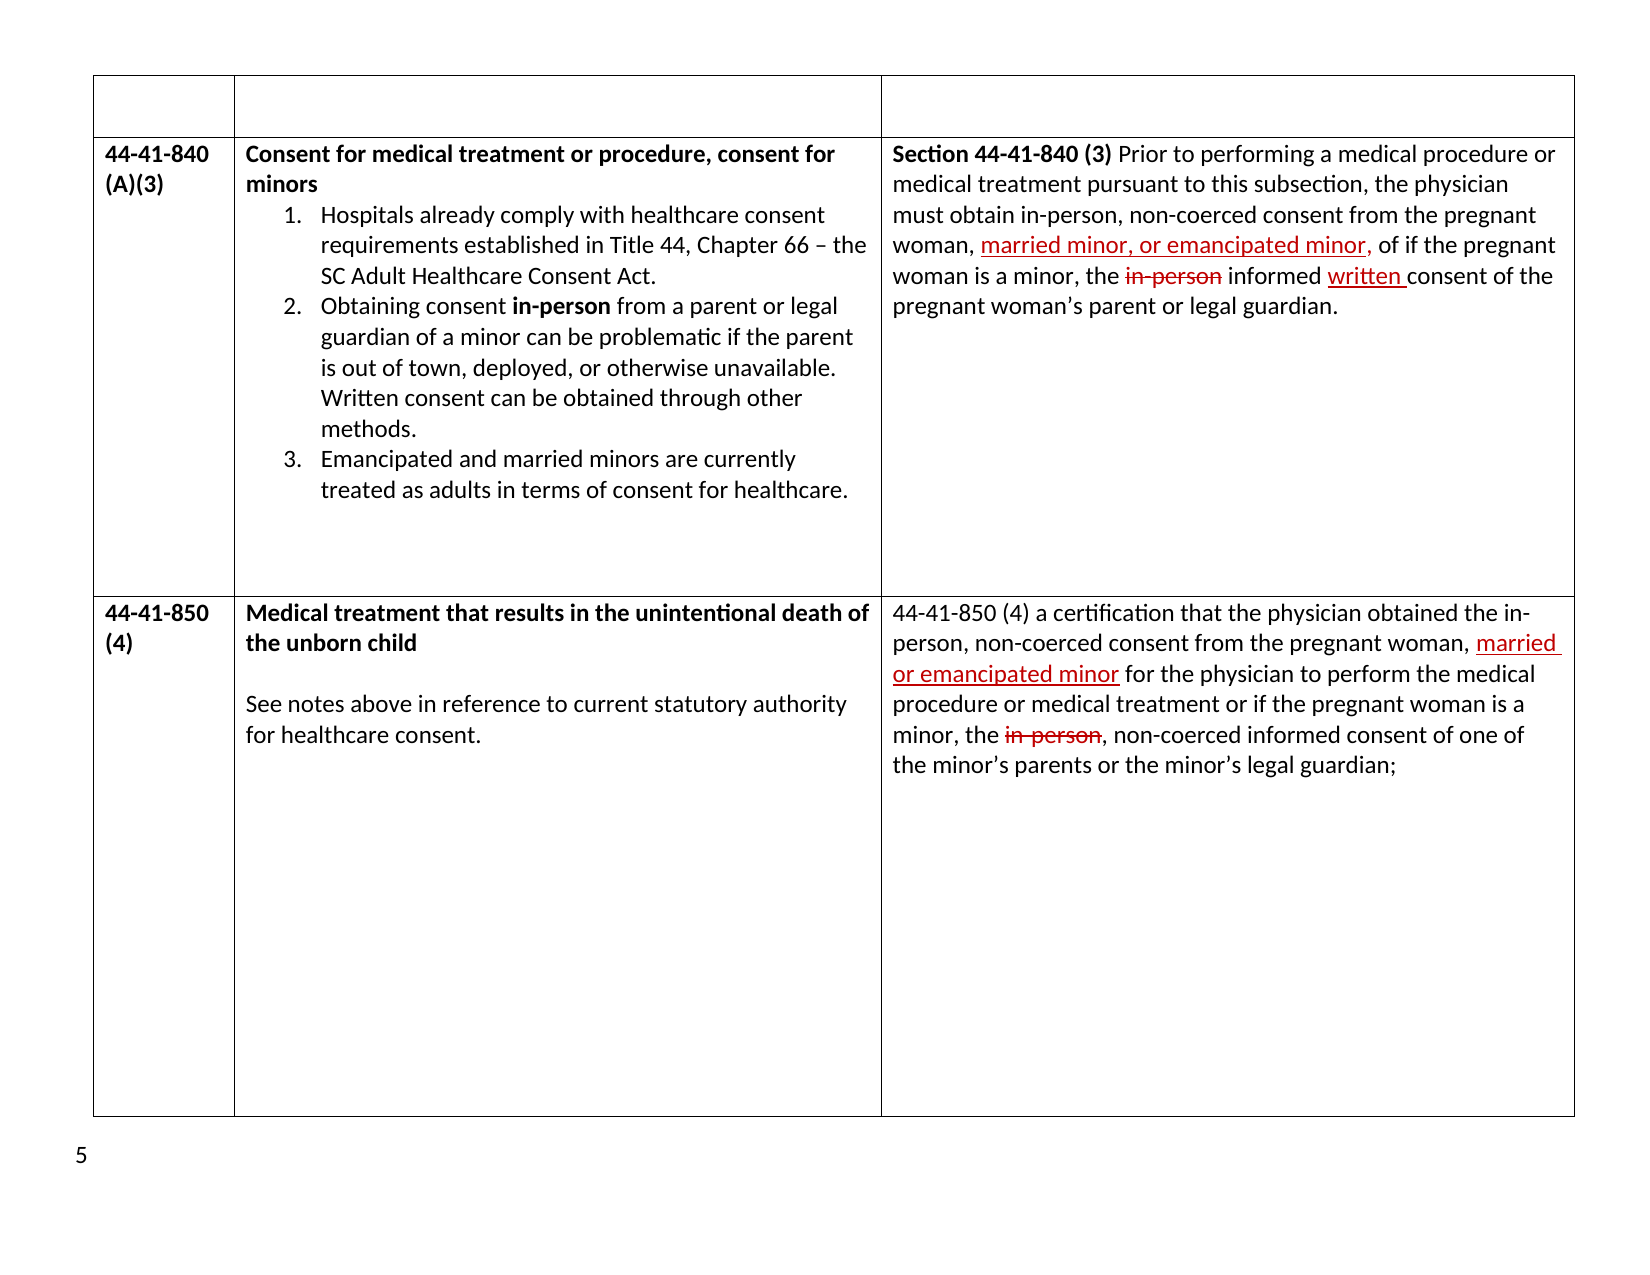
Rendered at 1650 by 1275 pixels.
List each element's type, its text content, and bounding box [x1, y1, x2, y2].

table_cell 44-41-850 (4) [94, 597, 234, 1116]
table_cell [882, 76, 1574, 137]
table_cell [235, 76, 881, 137]
table_cell Section 44-41-840 (3) Prior to performing a medical procedure or medical treatment pursuant to this subsection, the physician must obtain in-person, non-coerced consent from the pregnant woman, married minor, or emancipated minor, of if the pregnant woman is a minor, the in-person informed written consent of the pregnant woman’s parent or legal guardian. [882, 138, 1574, 596]
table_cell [882, 597, 1574, 1116]
table_cell 44-41-840 (A)(3) [94, 138, 234, 596]
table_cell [94, 76, 234, 137]
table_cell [235, 597, 881, 1116]
table_cell Consent for medical treatment or procedure, consent for minors Hospitals already comply with healthcare consent requirements established in Title 44, Chapter 66 – the SC Adult Healthcare Consent Act. Obtaining consent in-person from a parent or legal guardian of a minor can be problematic if the parent is out of town, deployed, or otherwise unavailable. Written consent can be obtained through other methods. Emancipated and married minors are currently treated as adults in terms of consent for healthcare. [235, 138, 881, 596]
